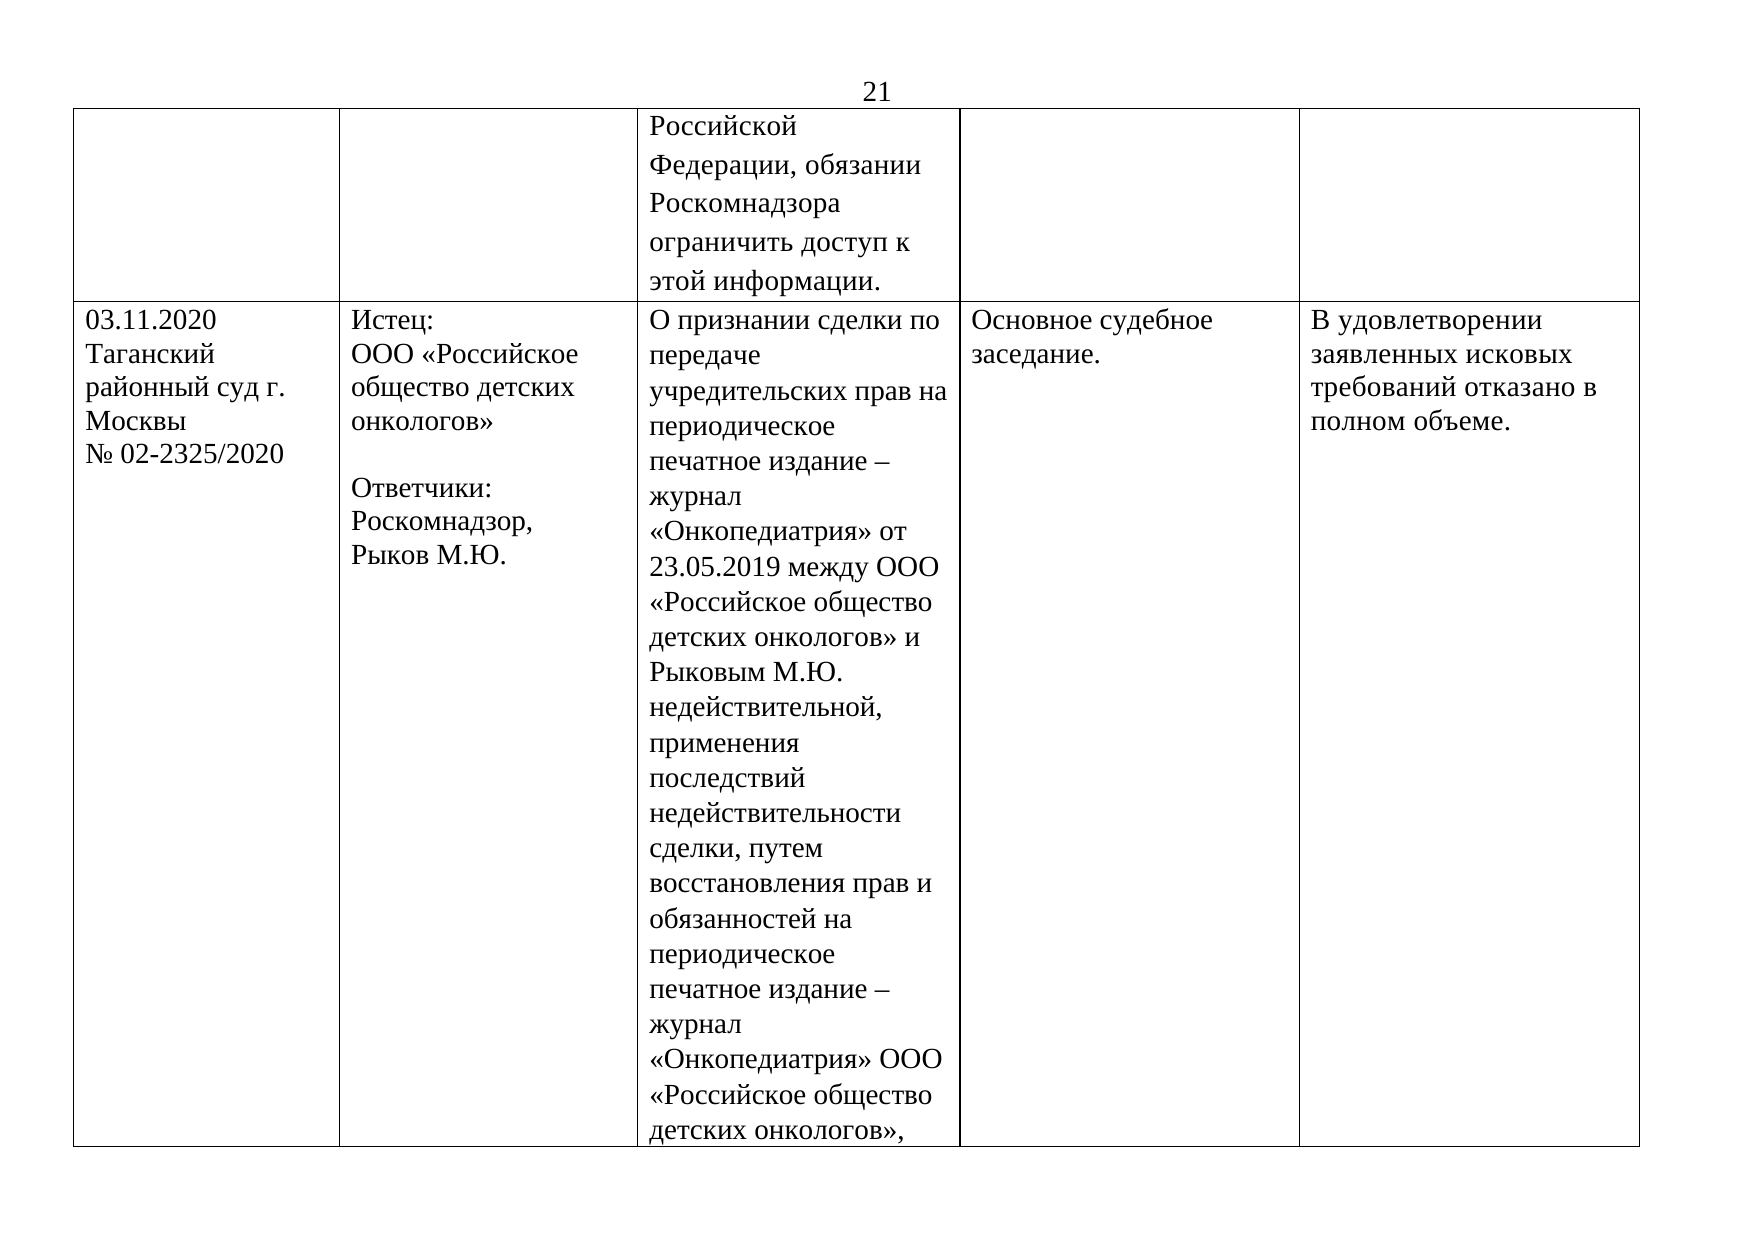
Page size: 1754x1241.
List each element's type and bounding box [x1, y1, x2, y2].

table_cell [1300, 302, 1639, 1146]
table_cell [961, 109, 1299, 301]
table_cell [340, 109, 637, 301]
table_cell [1300, 109, 1639, 301]
table_cell [340, 302, 637, 1146]
table_cell [638, 302, 959, 1146]
table_cell [961, 302, 1299, 1146]
table_cell [638, 109, 959, 301]
table_cell [74, 302, 339, 1146]
table_cell [74, 109, 339, 301]
